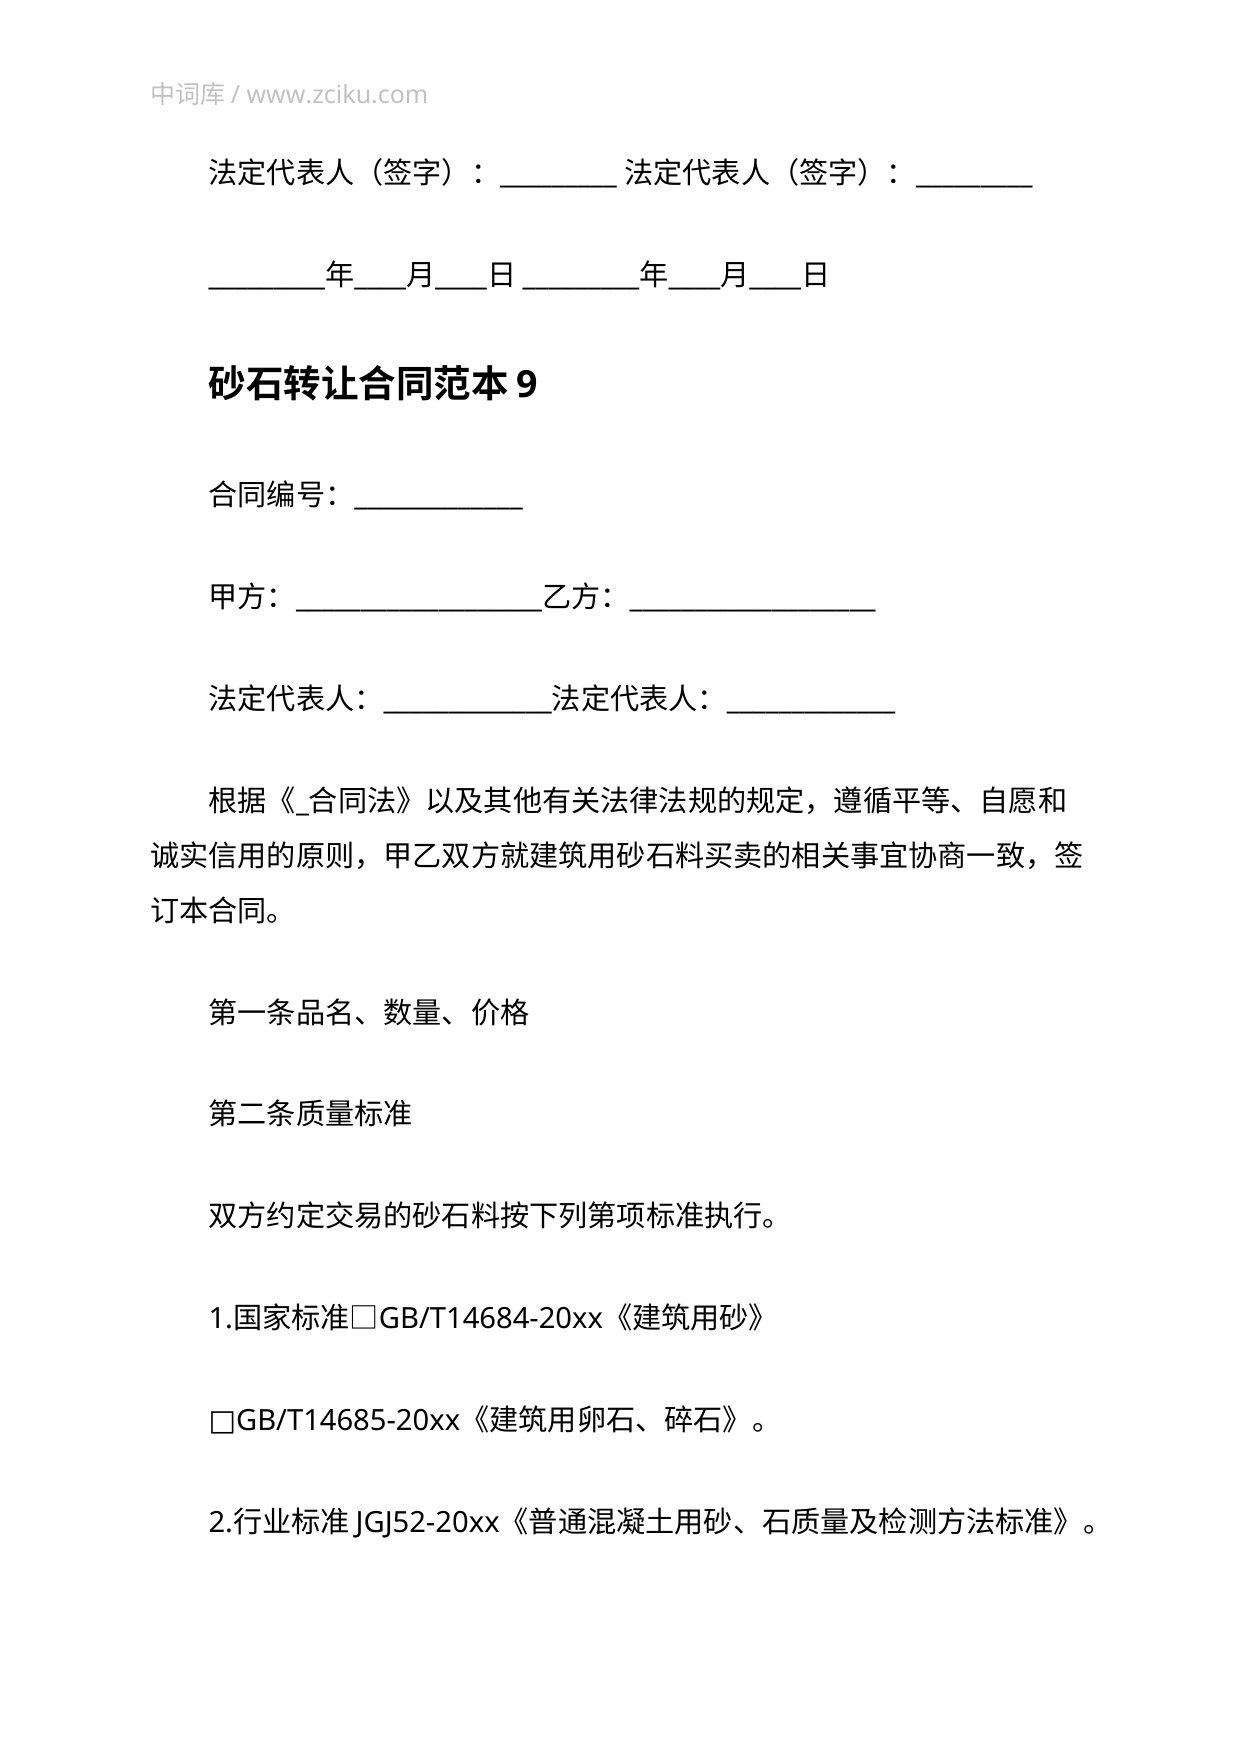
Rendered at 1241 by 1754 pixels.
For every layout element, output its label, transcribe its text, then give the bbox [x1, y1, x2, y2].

text 根据《_合同法》以及其他有关法律法规的规定，遵循平等、自愿和诚实信用的原则，甲乙双方就建筑用砂石料买卖的相关事宜协商一致，签订本合同。 [150, 777, 1090, 930]
text 第二条质量标准 [150, 1091, 1090, 1133]
text □GB/T14685-20xx《建筑用卵石、碎石》。 [150, 1396, 1090, 1439]
text 2.行业标准JGJ52-20xx《普通混凝土用砂、石质量及检测方法标准》。 [150, 1498, 1090, 1541]
text _________年____月____日 _________年____月____日 [150, 252, 1090, 294]
text 甲方：___________________乙方：___________________ [150, 573, 1090, 616]
text 法定代表人（签字）：_________ 法定代表人（签字）：_________ [150, 150, 1090, 192]
text 1.国家标准□GB/T14684-20xx《建筑用砂》 [150, 1294, 1090, 1337]
text 双方约定交易的砂石料按下列第项标准执行。 [150, 1193, 1090, 1235]
text 法定代表人：_____________法定代表人：_____________ [150, 676, 1090, 718]
text 砂石转让合同范本9 [150, 354, 1090, 408]
text 合同编号：_____________ [150, 472, 1090, 514]
text 第一条品名、数量、价格 [150, 989, 1090, 1031]
